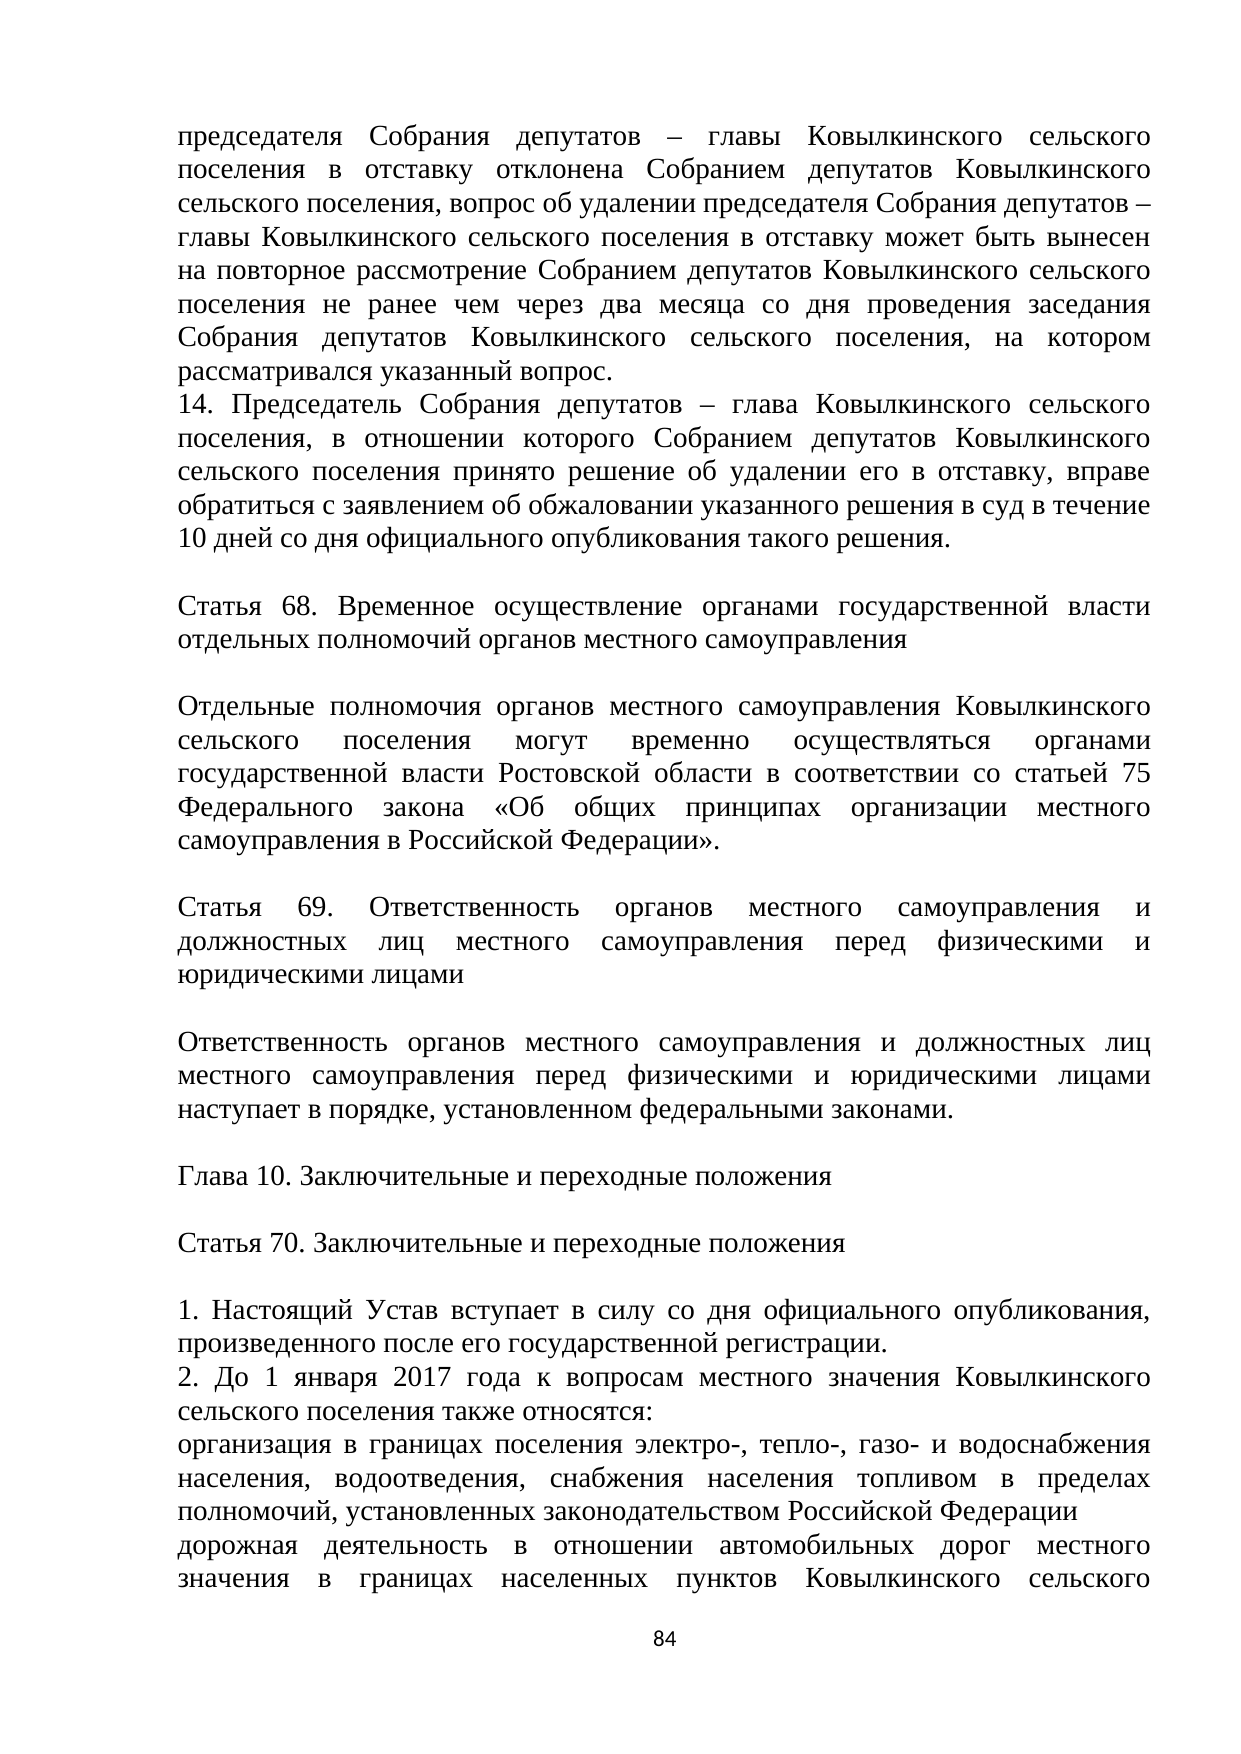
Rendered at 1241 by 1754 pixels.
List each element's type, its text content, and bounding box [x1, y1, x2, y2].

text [177, 118, 1152, 386]
text Статья 68. Временное осуществление органами государственной власти отдельных полномочий органов местного самоуправления [177, 588, 1152, 655]
text Глава 10. Заключительные и переходные положения [177, 1158, 1152, 1191]
text Статья 70. Заключительные и переходные положения [177, 1225, 1152, 1258]
text Отдельные полномочия органов местного самоуправления Ковылкинского сельского поселения могут временно осуществляться органами государственной власти Ростовской области в соответствии со статьей 75 Федерального закона «Об общих принципах организации местного самоуправления в Российской Федерации». [177, 688, 1152, 856]
text Статья 69. Ответственность органов местного самоуправления и должностных лиц местного самоуправления перед физическими и юридическими лицами [177, 889, 1152, 990]
text 1. Настоящий Устав вступает в силу со дня официального опубликования, произведенного после его государственной регистрации. [177, 1292, 1152, 1359]
text 2. До 1 января 2017 года к вопросам местного значения Ковылкинского сельского поселения также относятся: [177, 1359, 1152, 1426]
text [177, 1527, 1152, 1594]
text организация в границах поселения электро-, тепло-, газо- и водоснабжения населения, водоотведения, снабжения населения топливом в пределах полномочий, установленных законодательством Российской Федерации [177, 1426, 1152, 1527]
text Ответственность органов местного самоуправления и должностных лиц местного самоуправления перед физическими и юридическими лицами наступает в порядке, установленном федеральными законами. [177, 1024, 1152, 1124]
text 14. Председатель Собрания депутатов – глава Ковылкинского сельского поселения, в отношении которого Собранием депутатов Ковылкинского сельского поселения принято решение об удалении его в отставку, вправе обратиться с заявлением об обжаловании указанного решения в суд в течение 10 дней со дня официального опубликования такого решения. [177, 386, 1152, 554]
